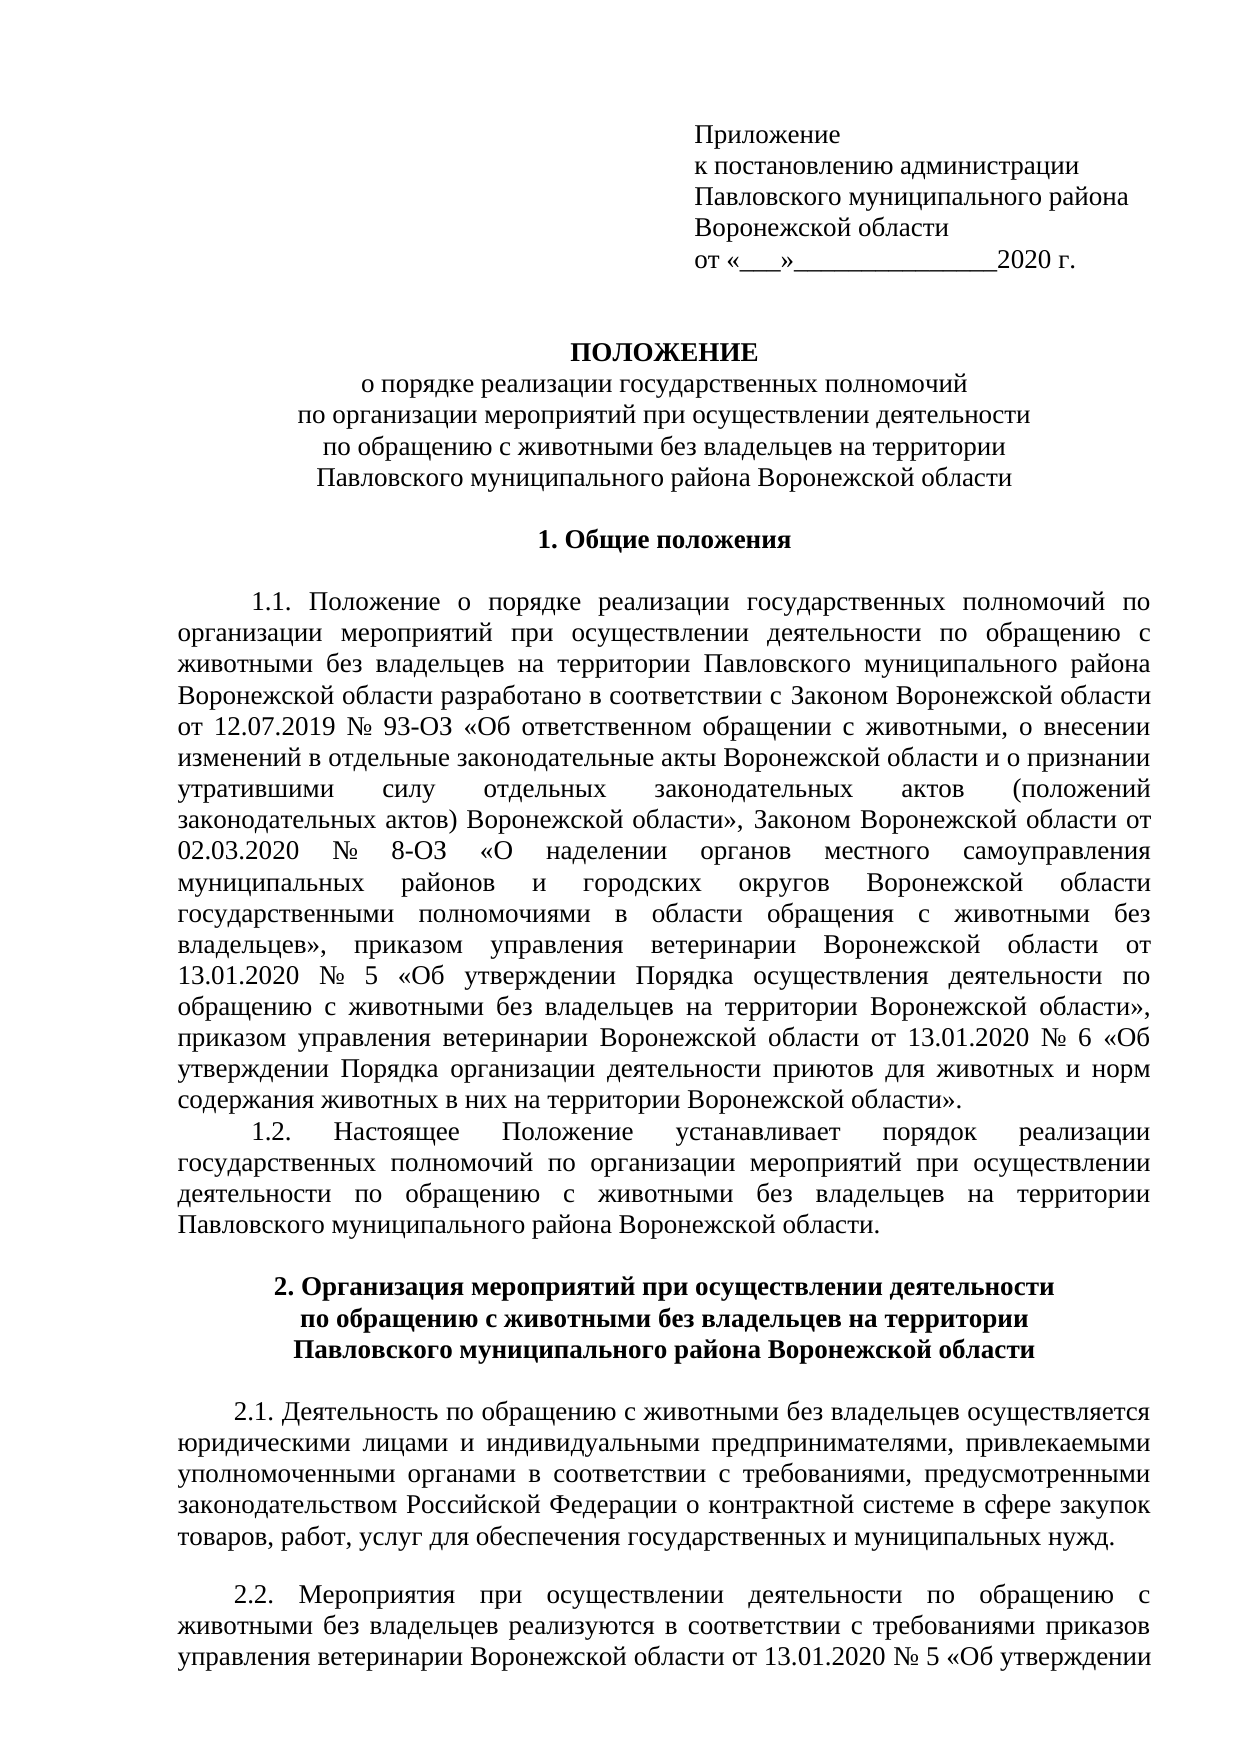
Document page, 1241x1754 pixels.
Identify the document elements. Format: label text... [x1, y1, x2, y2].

text 1.2. Настоящее Положение устанавливает порядок реализации государственных полномочий по организации мероприятий при осуществлении деятельности по обращению с животными без владельцев на территории Павловского муниципального района Воронежской области. [177, 1115, 1152, 1239]
text 1.1. Положение о порядке реализации государственных полномочий по организации мероприятий при осуществлении деятельности по обращению с животными без владельцев на территории Павловского муниципального района Воронежской области разработано в соответствии с Законом Воронежской области от 12.07.2019 № 93-ОЗ «Об ответственном обращении с животными, о внесении изменений в отдельные законодательные акты Воронежской области и о признании утратившими силу отдельных законодательных актов (положений законодательных актов) Воронежской области», Законом Воронежской области от 02.03.2020 № 8-ОЗ «О наделении органов местного самоуправления муниципальных районов и городских округов Воронежской области государственными полномочиями в области обращения с животными без владельцев», приказом управления ветеринарии Воронежской области от 13.01.2020 № 5 «Об утверждении Порядка осуществления деятельности по обращению с животными без владельцев на территории Воронежской области», приказом управления ветеринарии Воронежской области от 13.01.2020 № 6 «Об утверждении Порядка организации деятельности приютов для животных и норм содержания животных в них на территории Воронежской области». [177, 585, 1152, 1115]
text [177, 1578, 1152, 1671]
text 2.1. Деятельность по обращению с животными без владельцев осуществляется юридическими лицами и индивидуальными предпринимателями, привлекаемыми уполномоченными органами в соответствии с требованиями, предусмотренными законодательством Российской Федерации о контрактной системе в сфере закупок товаров, работ, услуг для обеспечения государственных и муниципальных нужд. [177, 1395, 1152, 1551]
text Приложение [694, 118, 1152, 149]
text по обращению с животными без владельцев на территории [177, 1302, 1152, 1333]
text Воронежской области [694, 212, 1152, 243]
text по организации мероприятий при осуществлении деятельности [177, 398, 1152, 429]
text Павловского муниципального района Воронежской области [177, 461, 1152, 492]
text 2. Организация мероприятий при осуществлении деятельности [177, 1271, 1152, 1302]
text к постановлению администрации [694, 149, 1152, 180]
text по обращению с животными без владельцев на территории [177, 429, 1152, 461]
text о порядке реализации государственных полномочий [177, 367, 1152, 398]
text Павловского муниципального района Воронежской области [177, 1333, 1152, 1364]
title ПОЛОЖЕНИЕ [177, 336, 1152, 367]
text Павловского муниципального района [694, 180, 1152, 212]
text 1. Общие положения [177, 523, 1152, 554]
text от «___»_______________2020 г. [694, 243, 1152, 274]
